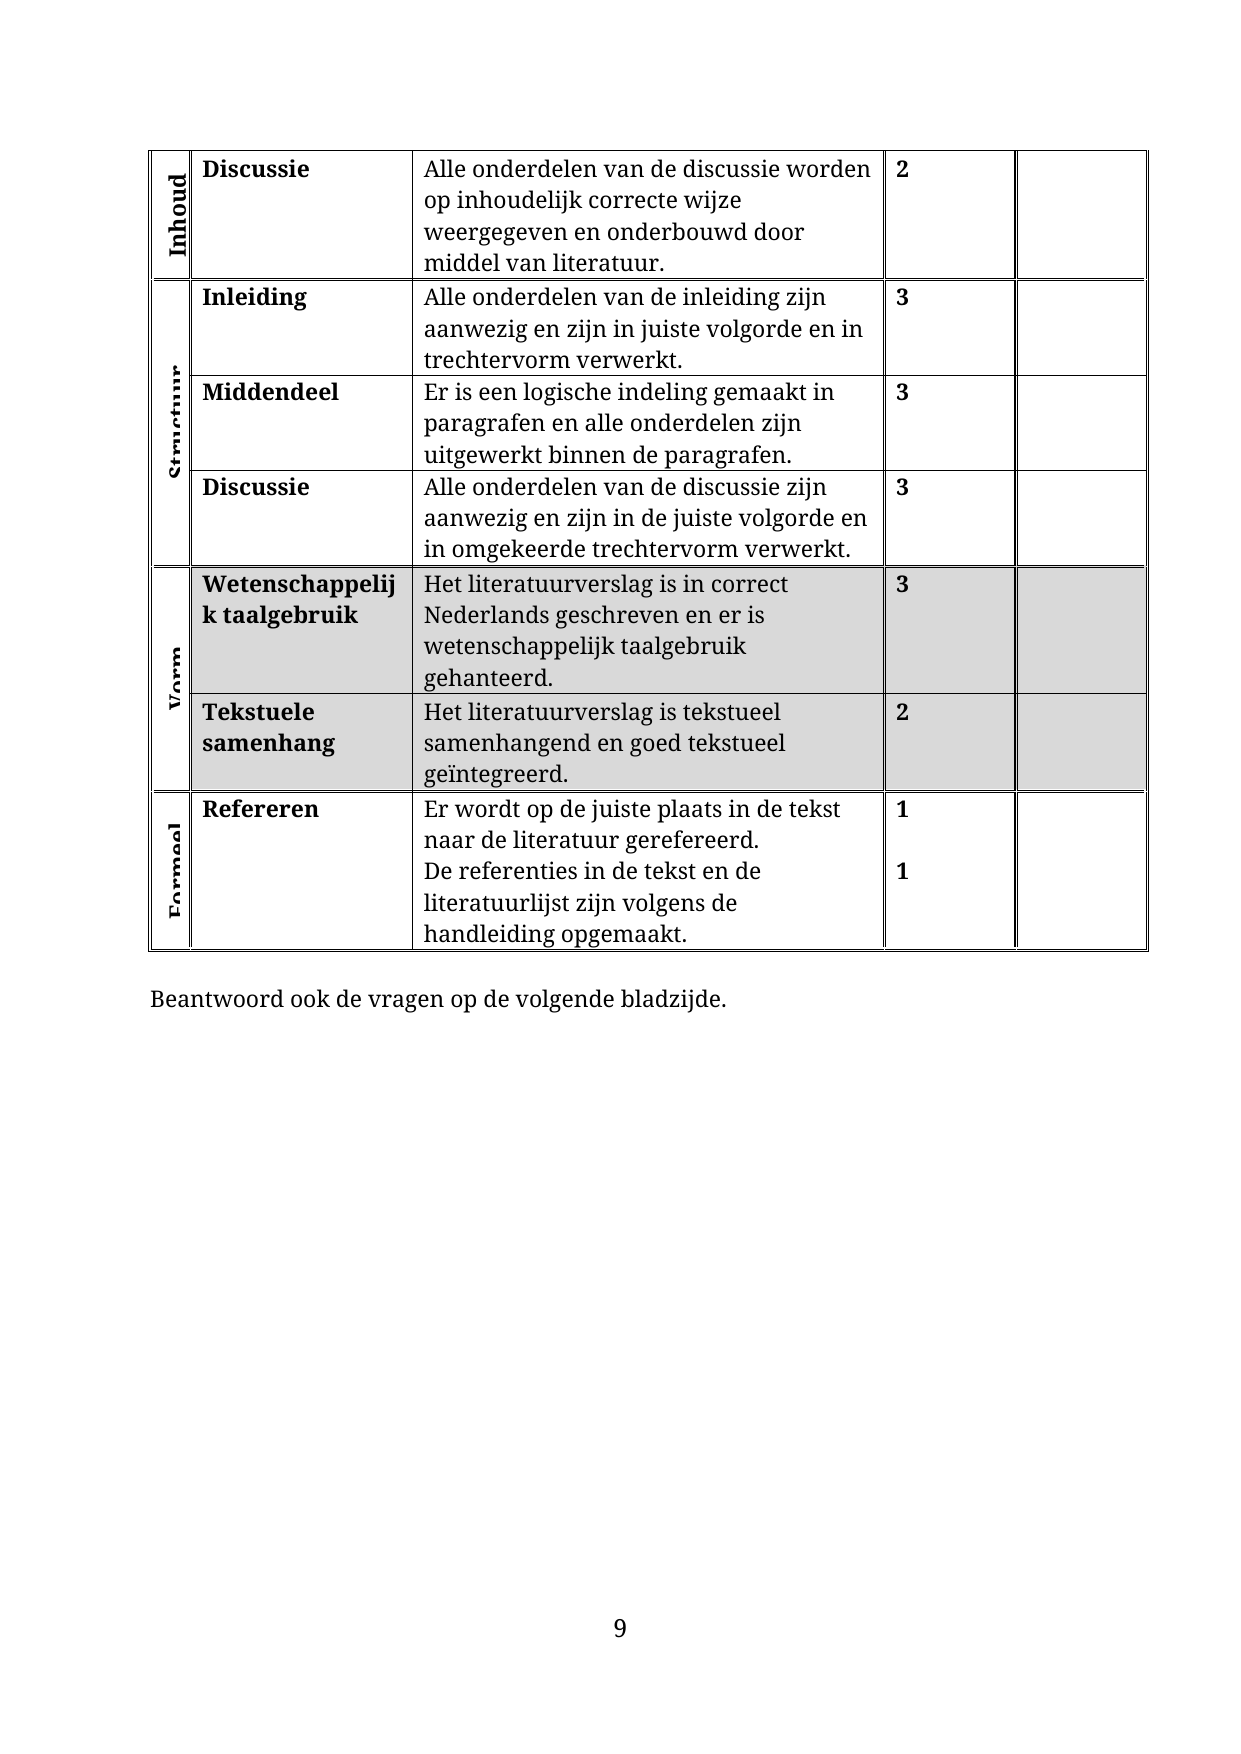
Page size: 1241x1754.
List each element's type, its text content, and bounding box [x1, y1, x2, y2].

table_cell Alle onderdelen van de inleiding zijn aanwezig en zijn in juiste volgorde en in trechtervorm verwerkt. [413, 281, 883, 375]
table_cell [1018, 376, 1146, 470]
table_cell [1018, 471, 1146, 564]
table_cell Discussie [192, 471, 412, 564]
table_cell Het literatuurverslag is tekstueel samenhangend en goed tekstueel geïntegreerd. [413, 694, 883, 789]
table_cell Er wordt op de juiste plaats in de tekst naar de literatuur gerefereerd. De referenties in de tekst en de literatuurlijst zijn volgens de handleiding opgemaakt. [413, 790, 885, 949]
table_cell [1016, 278, 1147, 375]
table_cell Discussie [192, 151, 412, 278]
table_cell 2 [886, 694, 1014, 789]
table_cell [1018, 151, 1146, 278]
table_cell [1016, 790, 1146, 949]
table_cell Wetenschappelijk taalgebruik [192, 568, 412, 693]
table_cell Alle onderdelen van de discussie zijn aanwezig en zijn in de juiste volgorde en in omgekeerde trechtervorm verwerkt. [413, 471, 883, 564]
table_cell 2 [886, 151, 1014, 278]
table_cell Inleiding [192, 281, 412, 375]
table_cell Het literatuurverslag is in correct Nederlands geschreven en er is wetenschappelijk taalgebruik gehanteerd. [413, 568, 883, 693]
table_cell [1018, 565, 1146, 693]
table_cell Er is een logische indeling gemaakt in paragrafen en alle onderdelen zijn uitgewerkt binnen de paragrafen. [413, 376, 883, 470]
table_cell Middendeel [192, 376, 412, 470]
table_cell Structuur [150, 278, 191, 564]
table_cell 3 [886, 568, 1014, 693]
table_cell Alle onderdelen van de discussie worden op inhoudelijk correcte wijze weergegeven en onderbouwd door middel van literatuur. [413, 151, 883, 278]
table_cell 3 [886, 376, 1014, 470]
text Beantwoord ook de vragen op de volgende bladzijde. [150, 983, 1090, 1014]
table_cell Refereren [191, 793, 412, 949]
table_cell Vorm [152, 565, 189, 789]
table_cell Formeel [152, 790, 191, 949]
table_cell Tekstuele samenhang [192, 694, 412, 789]
table_cell [1018, 694, 1146, 789]
table_cell 3 [886, 471, 1014, 564]
table_cell 3 [886, 281, 1014, 375]
table_cell 1 1 [885, 793, 1016, 949]
